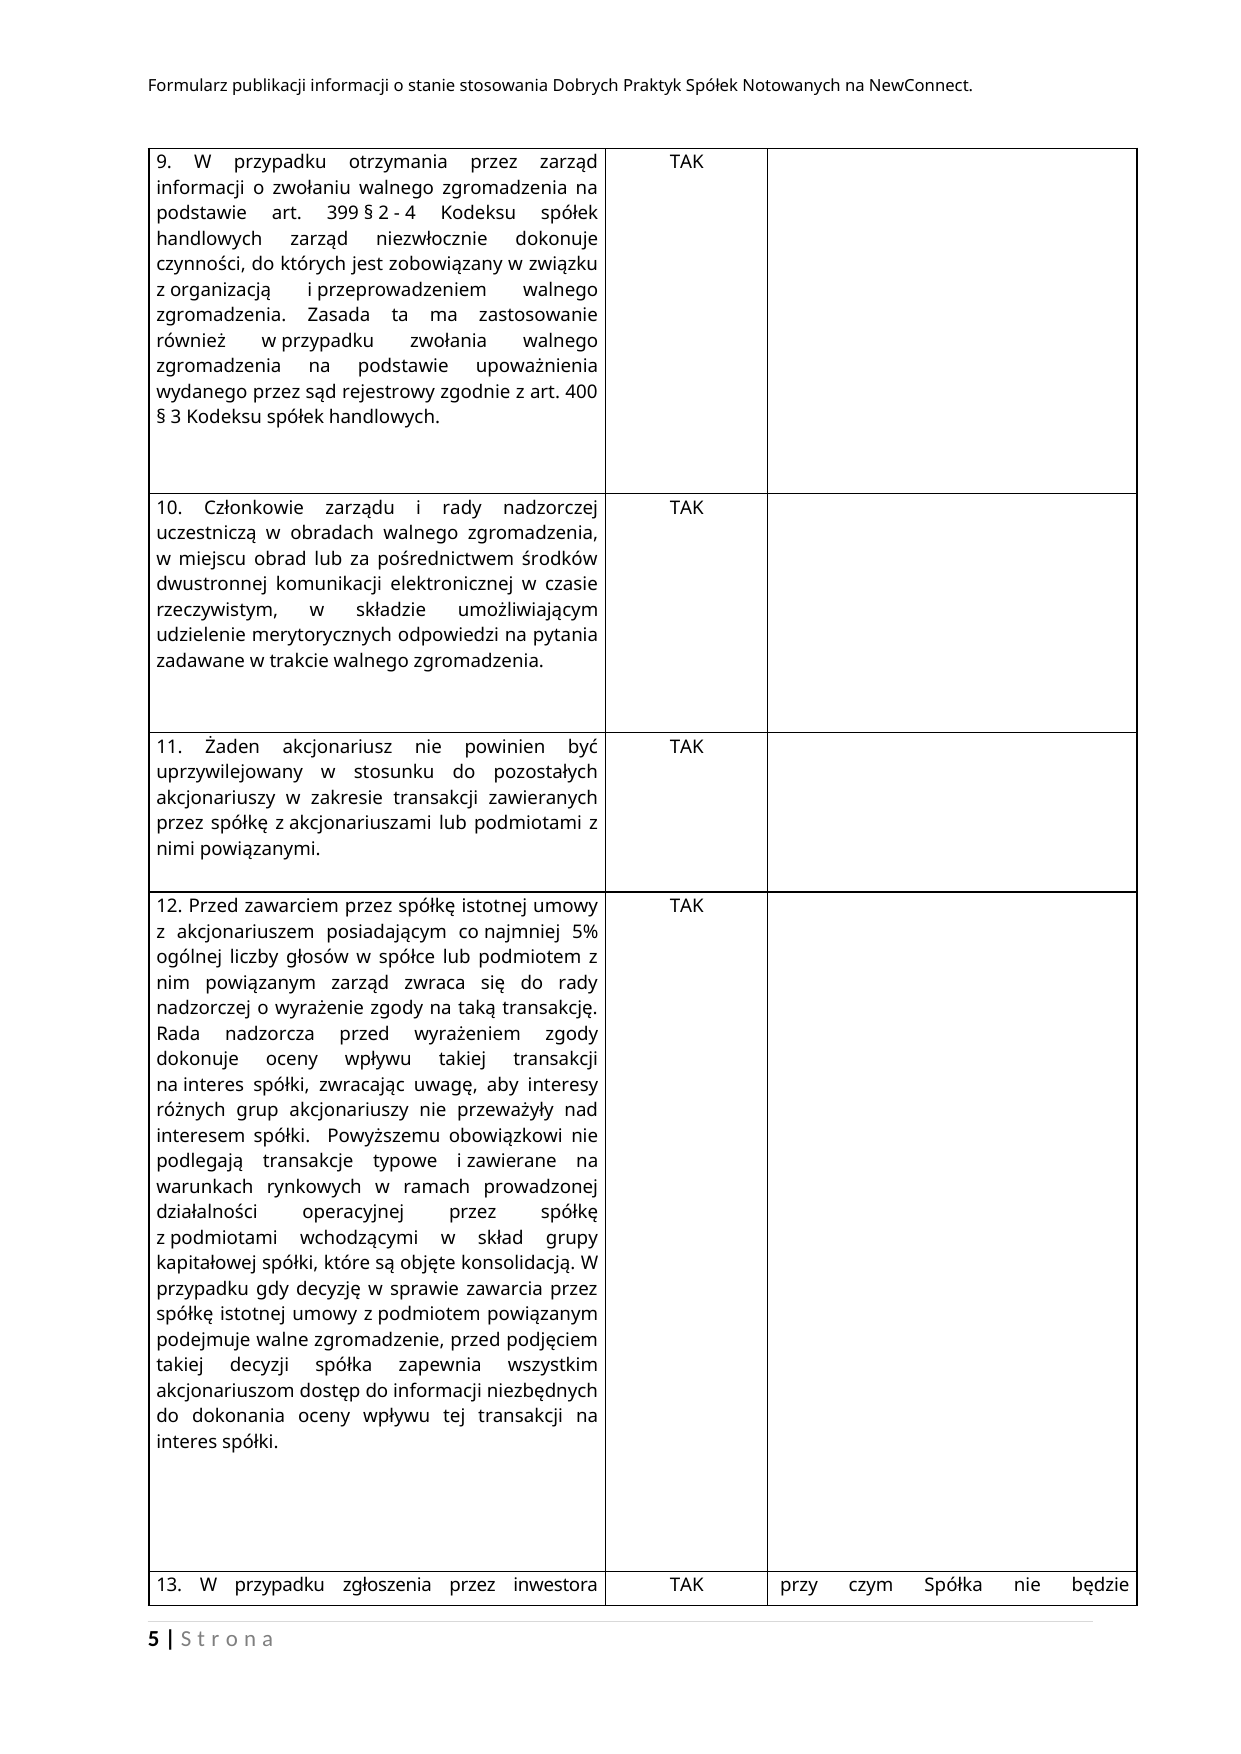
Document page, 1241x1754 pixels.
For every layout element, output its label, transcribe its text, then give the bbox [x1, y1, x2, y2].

table_cell [768, 149, 1136, 493]
table_cell [768, 494, 1136, 732]
table_cell TAK [606, 494, 767, 732]
table_cell TAK [606, 893, 767, 1571]
table_cell 11. Żaden akcjonariusz nie powinien być uprzywilejowany w stosunku do pozostałych akcjonariuszy w zakresie transakcji zawieranych przez spółkę z akcjonariuszami lub podmiotami z nimi powiązanymi. [150, 733, 605, 891]
table_cell 12. Przed zawarciem przez spółkę istotnej umowy z akcjonariuszem posiadającym co najmniej 5% ogólnej liczby głosów w spółce lub podmiotem z nim powiązanym zarząd zwraca się do rady nadzorczej o wyrażenie zgody na taką transakcję. Rada nadzorcza przed wyrażeniem zgody dokonuje oceny wpływu takiej transakcji na interes spółki, zwracając uwagę, aby interesy różnych grup akcjonariuszy nie przeważyły nad interesem spółki. Powyższemu obowiązkowi nie podlegają transakcje typowe i zawierane na warunkach rynkowych w ramach prowadzonej działalności operacyjnej przez spółkę z podmiotami wchodzącymi w skład grupy kapitałowej spółki, które są objęte konsolidacją. W przypadku gdy decyzję w sprawie zawarcia przez spółkę istotnej umowy z podmiotem powiązanym podejmuje walne zgromadzenie, przed podjęciem takiej decyzji spółka zapewnia wszystkim akcjonariuszom dostęp do informacji niezbędnych do dokonania oceny wpływu tej transakcji na interes spółki. [150, 893, 605, 1571]
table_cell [768, 1572, 1136, 1605]
table_cell [768, 893, 1136, 1571]
table_cell 9. W przypadku otrzymania przez zarząd informacji o zwołaniu walnego zgromadzenia na podstawie art. 399 § 2 - 4 Kodeksu spółek handlowych zarząd niezwłocznie dokonuje czynności, do których jest zobowiązany w związku z organizacją i przeprowadzeniem walnego zgromadzenia. Zasada ta ma zastosowanie również w przypadku zwołania walnego zgromadzenia na podstawie upoważnienia wydanego przez sąd rejestrowy zgodnie z art. 400 § 3 Kodeksu spółek handlowych. [150, 149, 605, 493]
table_cell 10. Członkowie zarządu i rady nadzorczej uczestniczą w obradach walnego zgromadzenia, w miejscu obrad lub za pośrednictwem środków dwustronnej komunikacji elektronicznej w czasie rzeczywistym, w składzie umożliwiającym udzielenie merytorycznych odpowiedzi na pytania zadawane w trakcie walnego zgromadzenia. [150, 494, 605, 732]
table_cell TAK [606, 1572, 767, 1605]
table_cell [768, 733, 1136, 891]
table_cell TAK [606, 149, 767, 493]
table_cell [150, 1572, 605, 1605]
table_cell TAK [606, 733, 767, 891]
